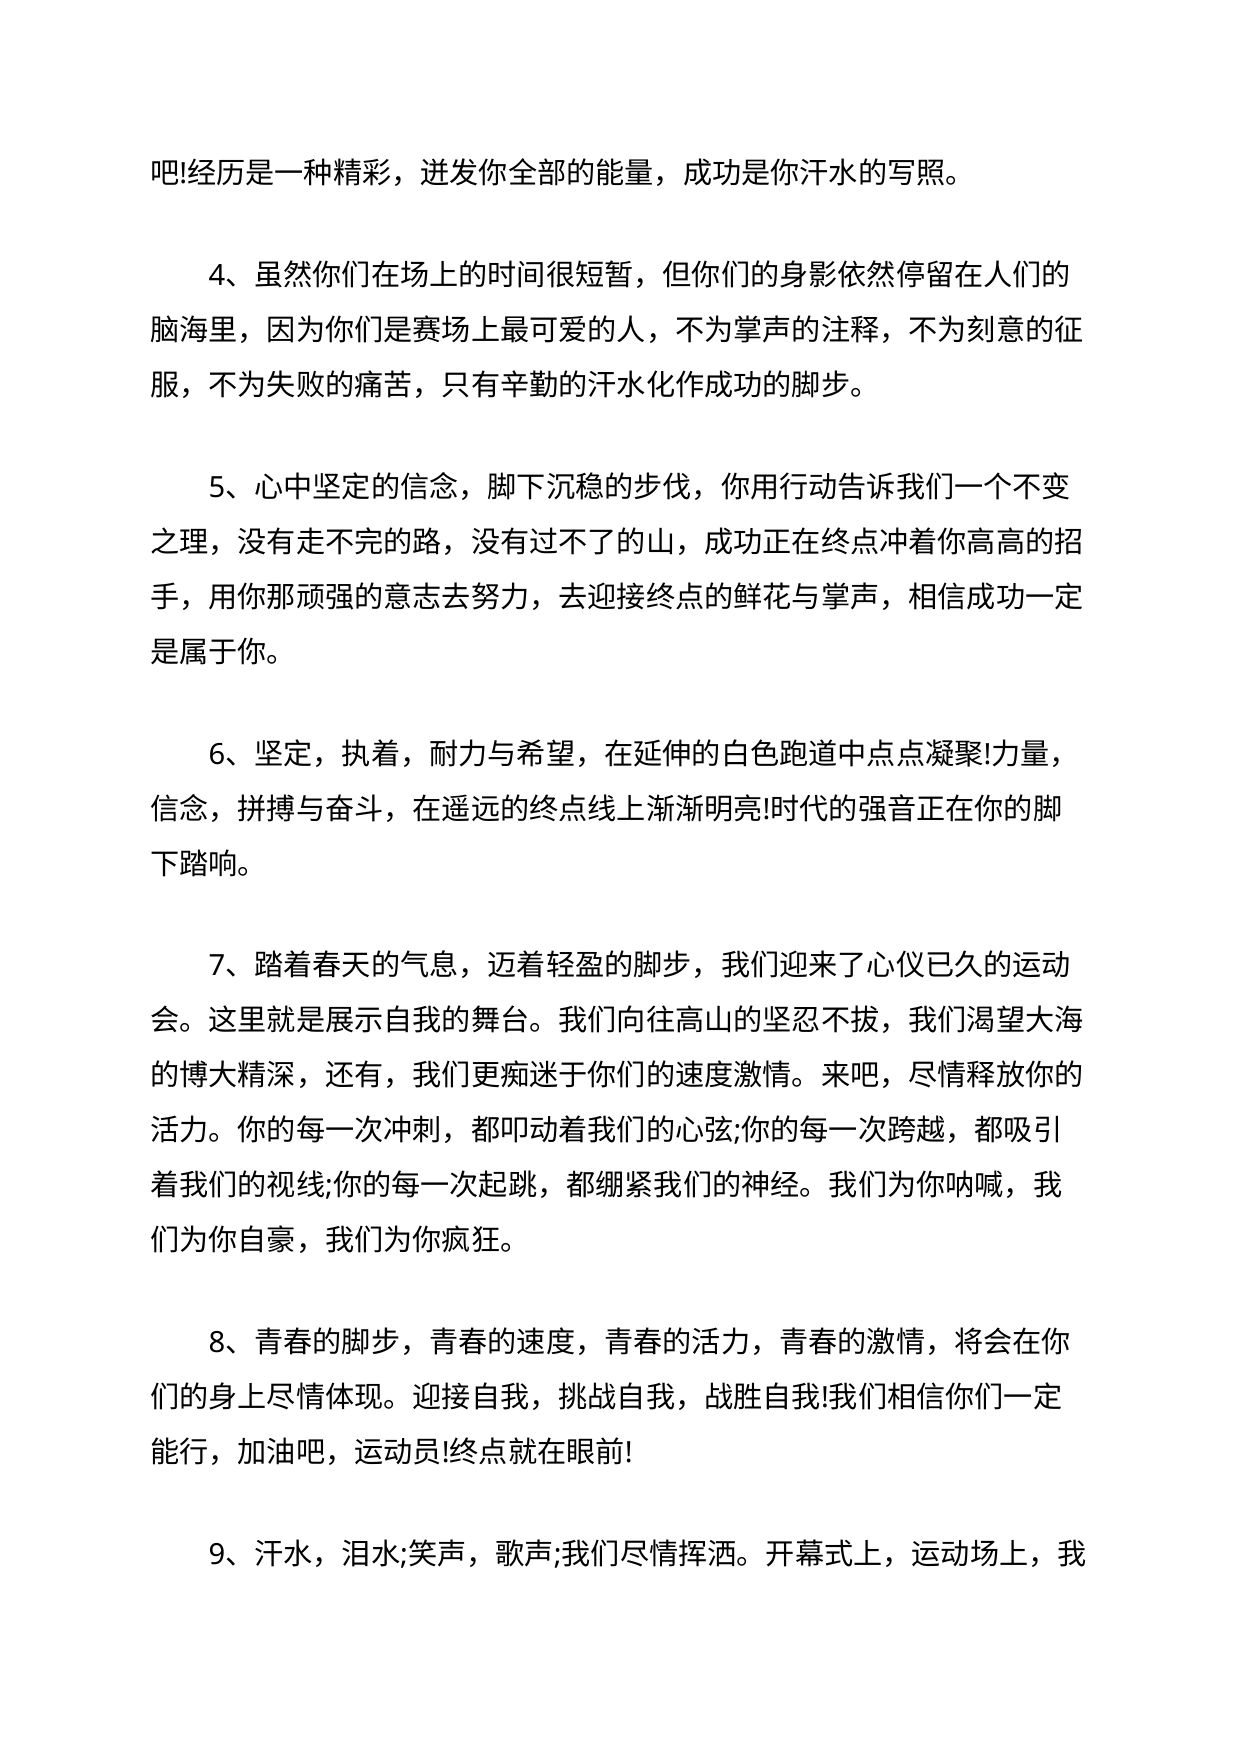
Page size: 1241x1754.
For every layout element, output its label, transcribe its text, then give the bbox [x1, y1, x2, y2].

text 6、坚定，执着，耐力与希望，在延伸的白色跑道中点点凝聚!力量，信念，拼搏与奋斗，在遥远的终点线上渐渐明亮!时代的强音正在你的脚下踏响。 [150, 730, 1090, 882]
text 8、青春的脚步，青春的速度，青春的活力，青春的激情，将会在你们的身上尽情体现。迎接自我，挑战自我，战胜自我!我们相信你们一定能行，加油吧，运动员!终点就在眼前! [150, 1318, 1090, 1471]
text 5、心中坚定的信念，脚下沉稳的步伐，你用行动告诉我们一个不变之理，没有走不完的路，没有过不了的山，成功正在终点冲着你高高的招手，用你那顽强的意志去努力，去迎接终点的鲜花与掌声，相信成功一定是属于你。 [150, 464, 1090, 671]
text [150, 1531, 1090, 1573]
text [150, 150, 1090, 192]
text 7、踏着春天的气息，迈着轻盈的脚步，我们迎来了心仪已久的运动会。这里就是展示自我的舞台。我们向往高山的坚忍不拔，我们渴望大海的博大精深，还有，我们更痴迷于你们的速度激情。来吧，尽情释放你的活力。你的每一次冲刺，都叩动着我们的心弦;你的每一次跨越，都吸引着我们的视线;你的每一次起跳，都绷紧我们的神经。我们为你呐喊，我们为你自豪，我们为你疯狂。 [150, 942, 1090, 1259]
text 4、虽然你们在场上的时间很短暂，但你们的身影依然停留在人们的脑海里，因为你们是赛场上最可爱的人，不为掌声的注释，不为刻意的征服，不为失败的痛苦，只有辛勤的汗水化作成功的脚步。 [150, 252, 1090, 404]
